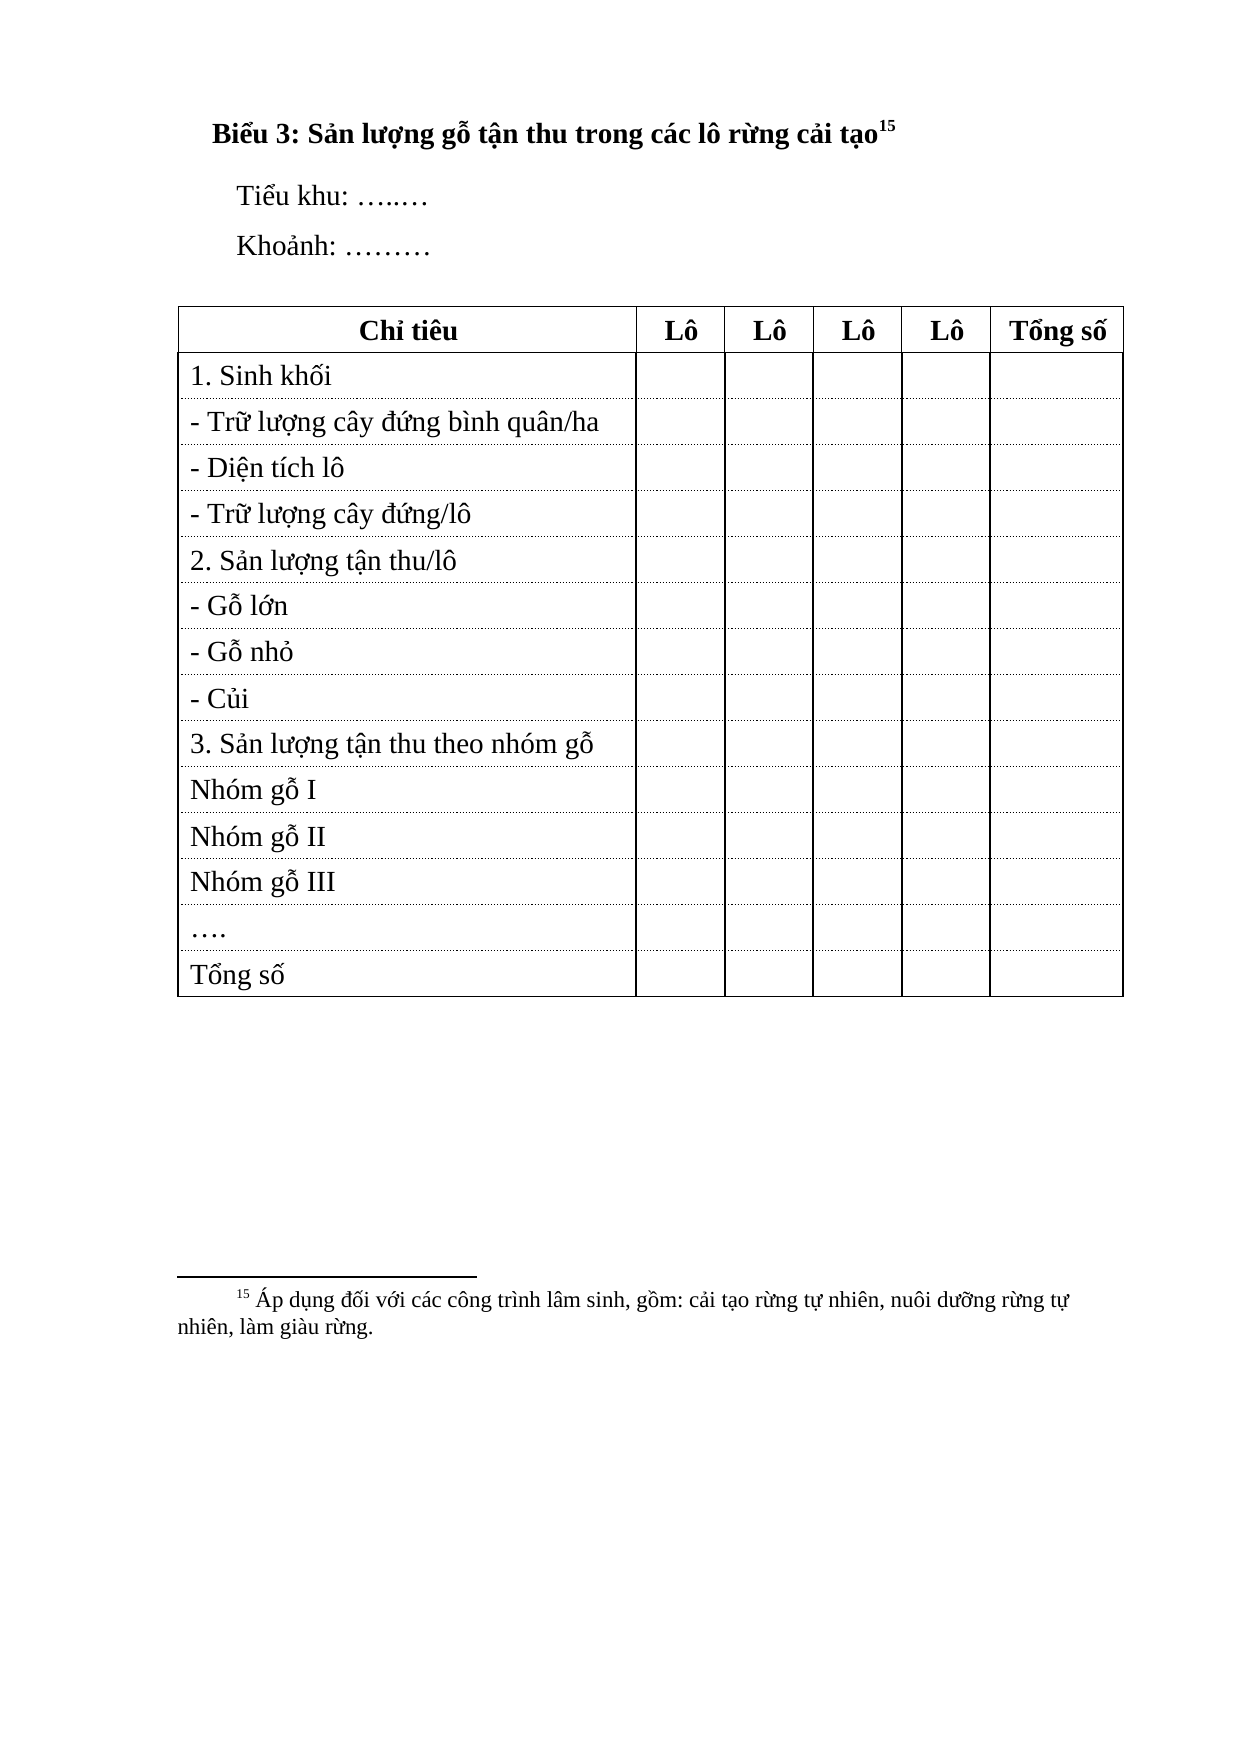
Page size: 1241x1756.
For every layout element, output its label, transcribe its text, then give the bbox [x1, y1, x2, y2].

table_cell [637, 628, 724, 674]
table_cell - Trữ lượng cây đứng bình quân/ha [179, 398, 635, 444]
table_cell [726, 904, 812, 950]
table_cell [726, 444, 812, 490]
table_cell [991, 628, 1122, 674]
table_cell - Diện tích lô [179, 444, 635, 490]
table_cell [903, 353, 989, 398]
table_cell [726, 674, 812, 720]
table_cell [903, 398, 989, 444]
table_cell [991, 582, 1122, 628]
table_cell [637, 720, 724, 766]
table_cell Nhóm gỗ II [179, 812, 635, 858]
table_cell [991, 353, 1122, 398]
table_cell [991, 950, 1122, 996]
table_cell [991, 444, 1122, 490]
table_cell 3. Sản lượng tận thu theo nhóm gỗ [179, 720, 635, 766]
table_cell [814, 720, 901, 766]
table_cell [903, 858, 989, 904]
table_cell [814, 536, 901, 582]
table_cell - Trữ lượng cây đứng/lô [179, 490, 635, 536]
table_cell [637, 766, 724, 812]
table_cell [814, 950, 901, 996]
table_cell - Gỗ nhỏ [179, 628, 635, 674]
table_cell [903, 720, 989, 766]
table_cell [814, 490, 901, 536]
text Khoảnh: ……… [236, 228, 1186, 262]
table_cell [637, 582, 724, 628]
table_header Lô [814, 307, 901, 352]
table_cell [903, 536, 989, 582]
table_cell [991, 490, 1122, 536]
table_cell [903, 904, 989, 950]
table_cell [637, 904, 724, 950]
table_cell [991, 766, 1122, 812]
table_cell [726, 398, 812, 444]
table_cell - Củi [179, 674, 635, 720]
table_cell [814, 674, 901, 720]
table_cell [991, 398, 1122, 444]
table_cell [814, 444, 901, 490]
table_cell [726, 536, 812, 582]
table_cell [726, 490, 812, 536]
table_cell 1. Sinh khối [179, 353, 635, 398]
table_cell [814, 766, 901, 812]
text Tiểu khu: …..… [236, 178, 1186, 212]
table_cell [726, 766, 812, 812]
table_cell [991, 536, 1122, 582]
table_cell [637, 950, 724, 996]
table_cell [903, 766, 989, 812]
table_cell [903, 628, 989, 674]
table_cell [903, 812, 989, 858]
table_cell [903, 674, 989, 720]
table_cell Nhóm gỗ I [179, 766, 635, 812]
table_cell Tổng số [179, 950, 635, 996]
table_header Tổng số [991, 307, 1123, 352]
table_header Chỉ tiêu [179, 307, 636, 352]
table_cell …. [179, 904, 635, 950]
table_cell [726, 582, 812, 628]
table_header Lô [637, 307, 724, 352]
table_cell [637, 490, 724, 536]
subtitle Biểu 3: Sản lượng gỗ tận thu trong các lô rừng cải tạo15 [212, 116, 1088, 150]
table_cell [814, 858, 901, 904]
table_cell [726, 858, 812, 904]
table_cell [726, 812, 812, 858]
table_cell [991, 858, 1122, 904]
table_cell [991, 904, 1122, 950]
table_cell [814, 628, 901, 674]
table_cell [637, 674, 724, 720]
text 15 Áp dụng đối với các công trình lâm sinh, gồm: cải tạo rừng tự nhiên, nuôi dưỡng rừng tự nhiên, làm giàu rừng. [177, 1279, 1115, 1339]
table_cell [903, 490, 989, 536]
table_cell [814, 353, 901, 398]
table_cell [814, 812, 901, 858]
table_cell [903, 444, 989, 490]
table_cell - Gỗ lớn [179, 582, 635, 628]
table_cell [637, 536, 724, 582]
table_cell [726, 628, 812, 674]
table_cell 2. Sản lượng tận thu/lô [179, 536, 635, 582]
table_cell Nhóm gỗ III [179, 858, 635, 904]
table_cell [637, 398, 724, 444]
table_cell [814, 582, 901, 628]
table_cell [991, 720, 1122, 766]
table_cell [637, 812, 724, 858]
table_cell [903, 950, 989, 996]
table_cell [991, 812, 1122, 858]
table_cell [726, 950, 812, 996]
table_cell [726, 353, 812, 398]
table_header Lô [902, 307, 990, 352]
table_cell [903, 582, 989, 628]
table_cell [637, 444, 724, 490]
table_header Lô [725, 307, 813, 352]
table_cell [991, 674, 1122, 720]
table_cell [726, 720, 812, 766]
table_cell [637, 353, 724, 398]
table_cell [637, 858, 724, 904]
table_cell [814, 904, 901, 950]
table_cell [814, 398, 901, 444]
